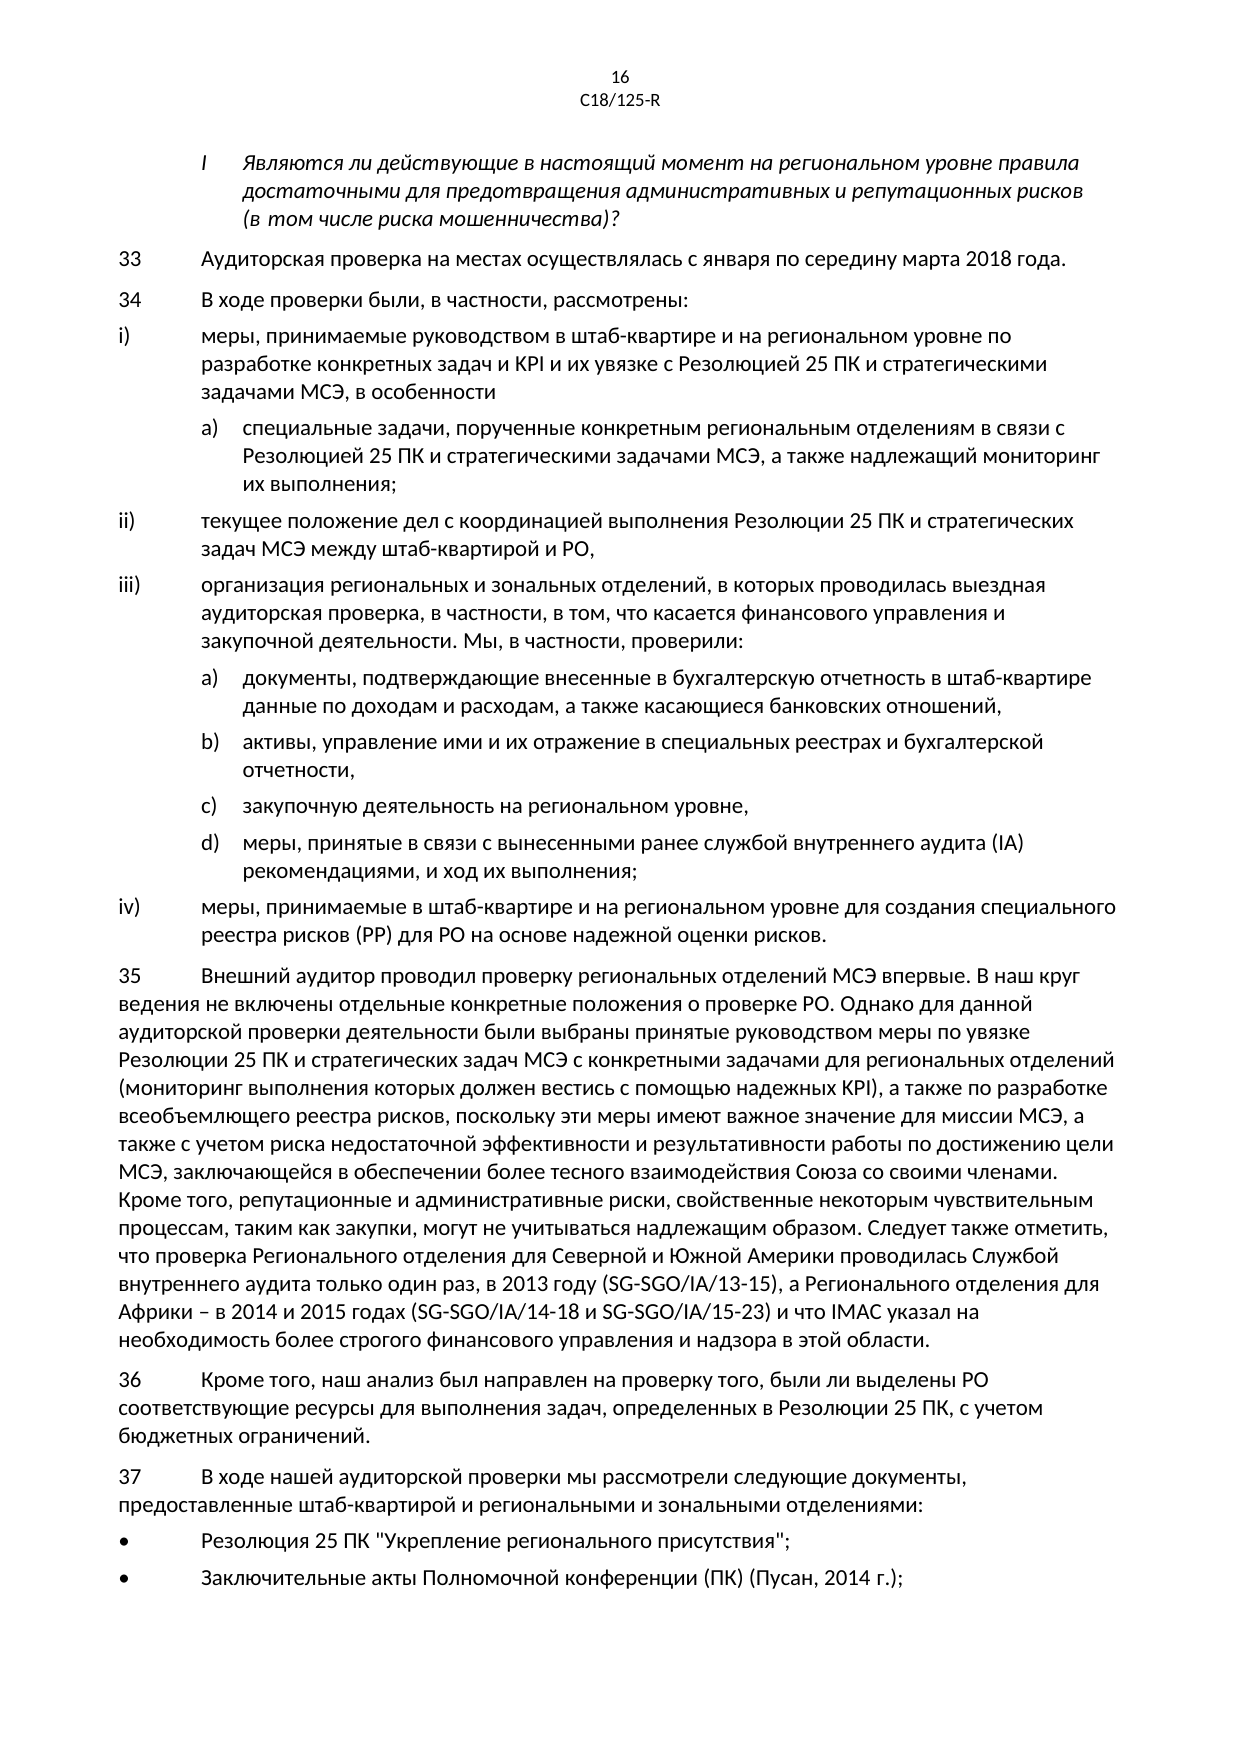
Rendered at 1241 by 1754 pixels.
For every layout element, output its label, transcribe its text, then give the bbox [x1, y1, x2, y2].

text 36 Кроме того, наш анализ был направлен на проверку того, были ли выделены РО соответствующие ресурсы для выполнения задач, определенных в Резолюции 25 ПК, с учетом бюджетных ограничений. [118, 1366, 1122, 1449]
text a) специальные задачи, порученные конкретным региональным отделениям в связи с Резолюцией 25 ПК и стратегическими задачами МСЭ, а также надлежащий мониторинг их выполнения; [201, 413, 1122, 498]
text ii) текущее положение дел с координацией выполнения Резолюции 25 ПК и стратегических задач МСЭ между штаб-квартирой и РО, [118, 506, 1122, 562]
text c) закупочную деятельность на региональном уровне, [201, 791, 1122, 819]
text 34 В ходе проверки были, в частности, рассмотрены: [118, 285, 1122, 313]
text a) документы, подтверждающие внесенные в бухгалтерскую отчетность в штаб-квартире данные по доходам и расходам, а также касающиеся банковских отношений, [201, 663, 1122, 719]
text i) меры, принимаемые руководством в штаб-квартире и на региональном уровне по разработке конкретных задач и KPI и их увязке с Резолюцией 25 ПК и стратегическими задачами МСЭ, в особенности [118, 321, 1122, 405]
text iv) меры, принимаемые в штаб-квартире и на региональном уровне для создания специального реестра рисков (РР) для РО на основе надежной оценки рисков. [118, 892, 1122, 948]
text 35 Внешний аудитор проводил проверку региональных отделений МСЭ впервые. В наш круг ведения не включены отдельные конкретные положения о проверке РО. Однако для данной аудиторской проверки деятельности были выбраны принятые руководством меры по увязке Резолюции 25 ПК и стратегических задач МСЭ с конкретными задачами для региональных отделений (мониторинг выполнения которых должен вестись с помощью надежных KPI), а также по разработке всеобъемлющего реестра рисков, поскольку эти меры имеют важное значение для миссии МСЭ, а также с учетом риска недостаточной эффективности и результативности работы по достижению цели МСЭ, заключающейся в обеспечении более тесного взаимодействия Союза со своими членами. Кроме того, репутационные и административные риски, свойственные некоторым чувствительным процессам, таким как закупки, могут не учитываться надлежащим образом. Следует также отметить, что проверка Регионального отделения для Северной и Южной Америки проводилась Службой внутреннего аудита только один раз, в 2013 году (SG-SGO/IA/13-15), а Регионального отделения для Африки – в 2014 и 2015 годах (SG-SGO/IA/14-18 и SG-SGO/IA/15-23) и что IMAC указал на необходимость более строгого финансового управления и надзора в этой области. [118, 961, 1122, 1353]
text d) меры, принятые в связи с вынесенными ранее службой внутреннего аудита (IA) рекомендациями, и ход их выполнения; [201, 828, 1122, 884]
text I Являются ли действующие в настоящий момент на региональном уровне правила достаточными для предотвращения административных и репутационных рисков (в том числе риска мошенничества)? [201, 148, 1122, 232]
text 33 Аудиторская проверка на местах осуществлялась с января по середину марта 2018 года. [118, 244, 1122, 272]
text 37 В ходе нашей аудиторской проверки мы рассмотрели следующие документы, предоставленные штаб-квартирой и региональными и зональными отделениями: [118, 1462, 1122, 1518]
text iii) организация региональных и зональных отделений, в которых проводилась выездная аудиторская проверка, в частности, в том, что касается финансового управления и закупочной деятельности. Мы, в частности, проверили: [118, 570, 1122, 654]
text b) активы, управление ими и их отражение в специальных реестрах и бухгалтерской отчетности, [201, 727, 1122, 783]
text • Резолюция 25 ПК "Укрепление регионального присутствия"; [118, 1526, 1122, 1554]
text • Заключительные акты Полномочной конференции (ПК) (Пусан, 2014 г.); [118, 1563, 1122, 1591]
